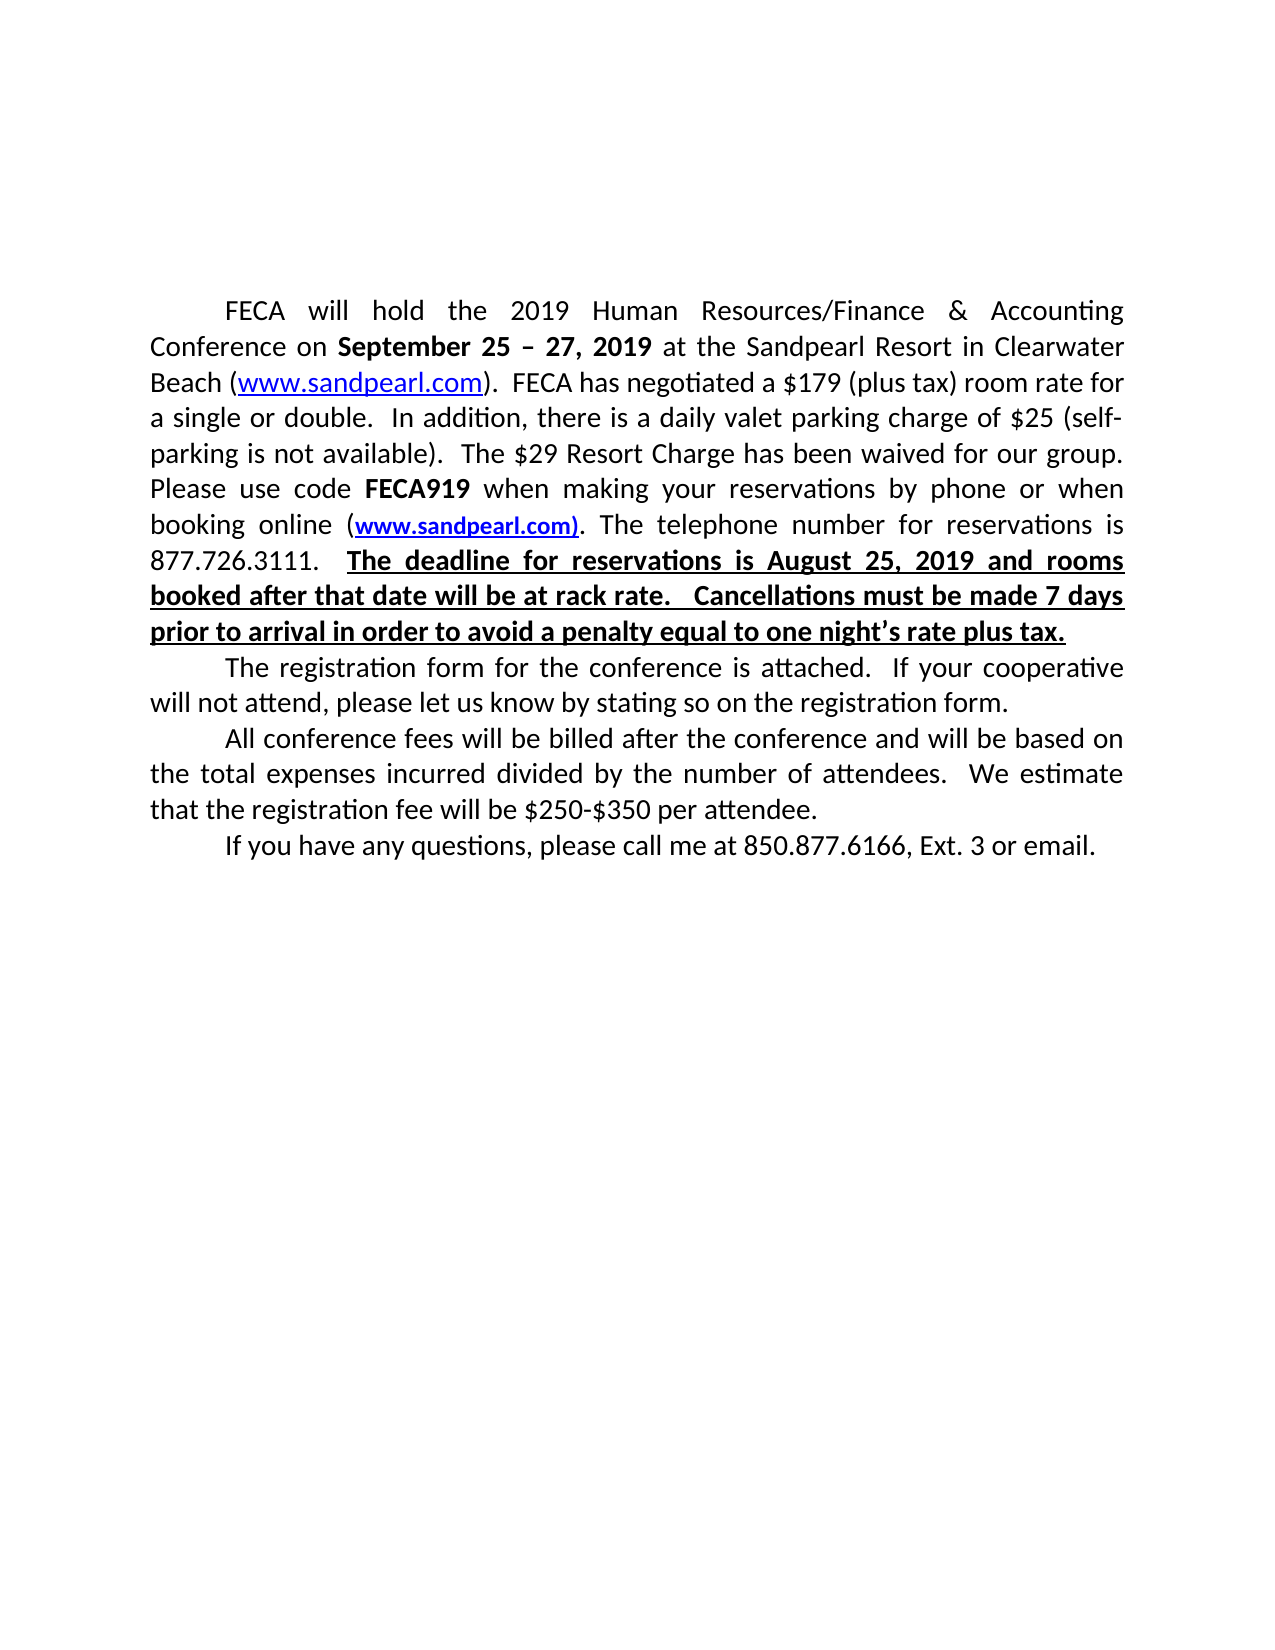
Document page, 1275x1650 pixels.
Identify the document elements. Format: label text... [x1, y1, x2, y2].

text All conference fees will be billed after the conference and will be based on the total expenses incurred divided by the number of attendees. We estimate that the registration fee will be $250-$350 per attendee. [150, 720, 1125, 827]
text The registration form for the conference is attached. If your cooperative will not attend, please let us know by stating so on the registration form. [150, 649, 1125, 720]
text FECA will hold the 2019 Human Resources/Finance & Accounting Conference on September 25 – 27, 2019 at the Sandpearl Resort in Clearwater Beach (www.sandpearl.com). FECA has negotiated a $179 (plus tax) room rate for a single or double. In addition, there is a daily valet parking charge of $25 (self-parking is not available). The $29 Resort Charge has been waived for our group. Please use code FECA919 when making your reservations by phone or when booking online (www.sandpearl.com). The telephone number for reservations is 877.726.3111. The deadline for reservations is August 25, 2019 and rooms booked after that date will be at rack rate. Cancellations must be made 7 days prior to arrival in order to avoid a penalty equal to one night’s rate plus tax. [150, 292, 1125, 608]
text If you have any questions, please call me at 850.877.6166, Ext. 3 or email. [150, 827, 1125, 862]
